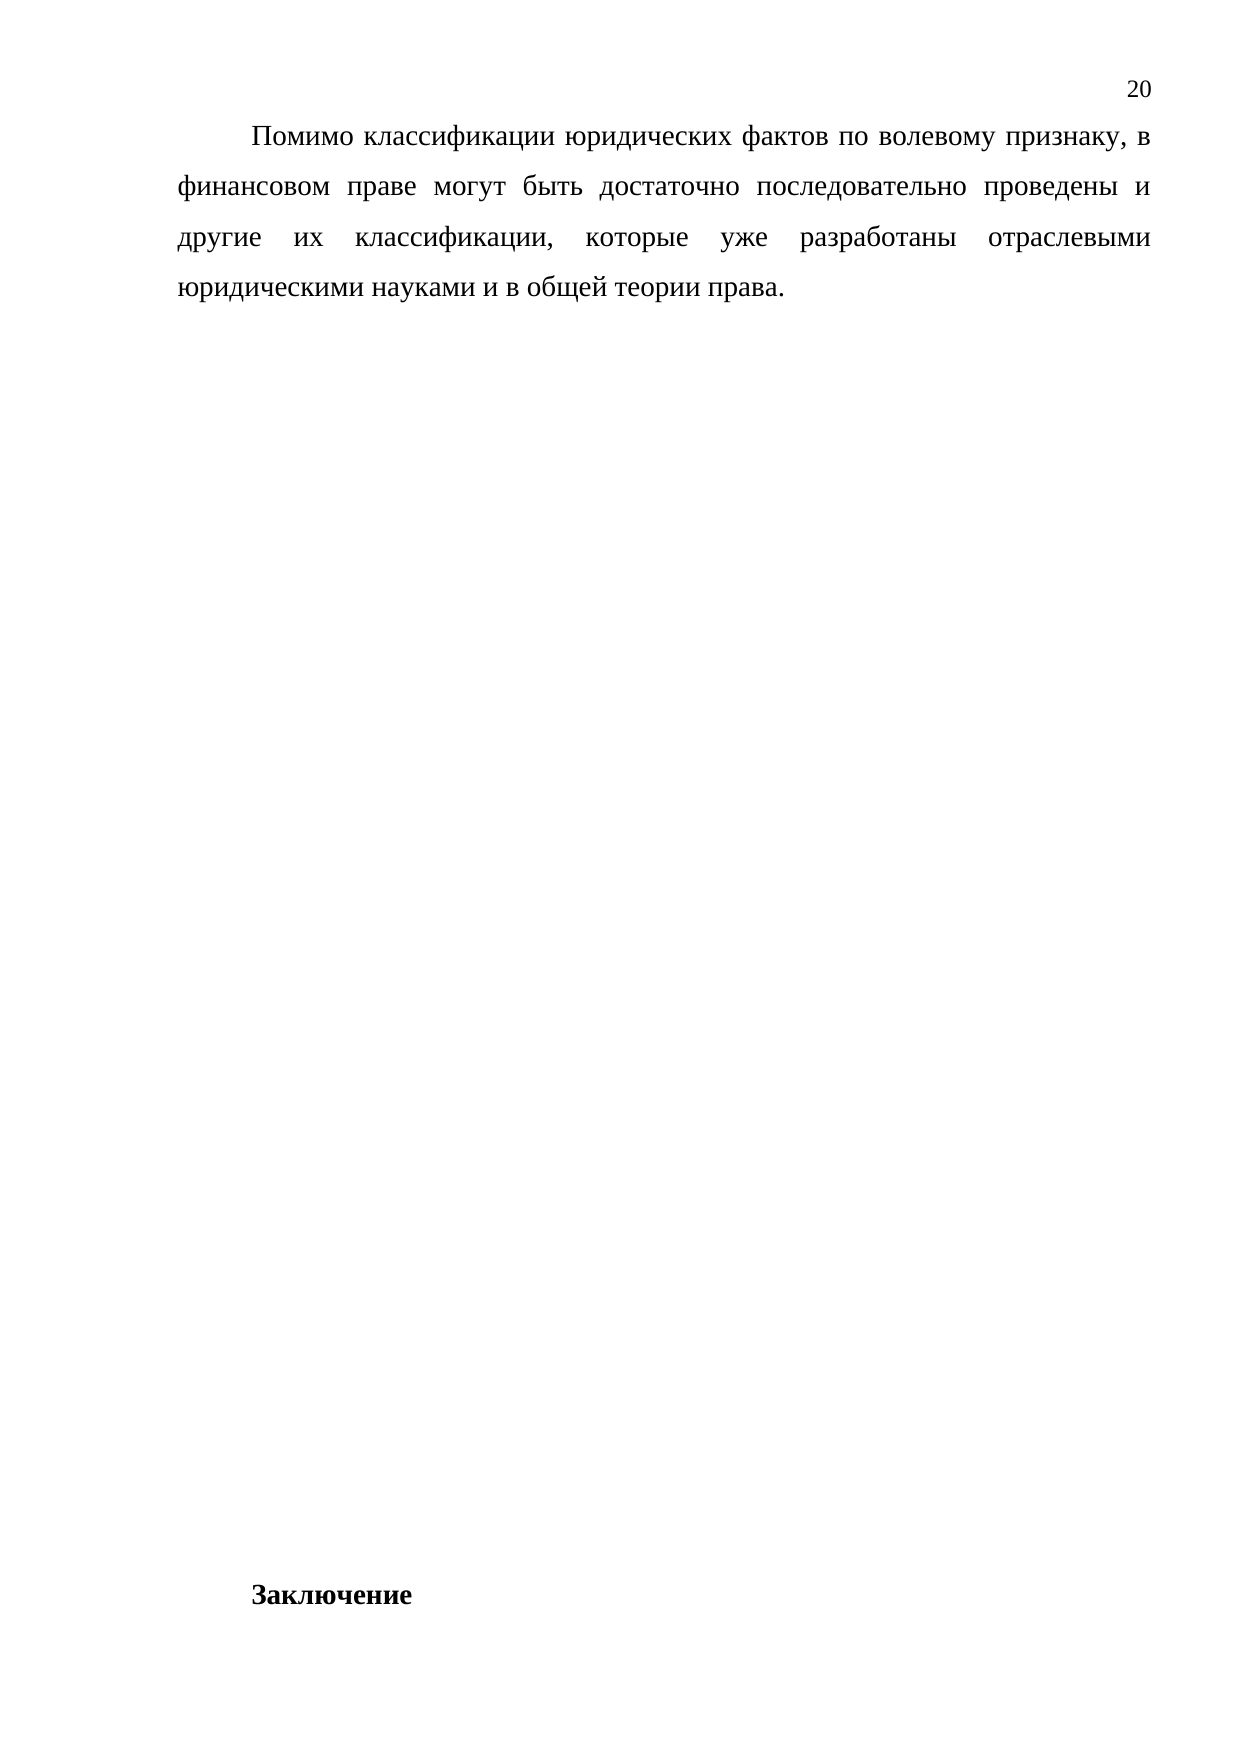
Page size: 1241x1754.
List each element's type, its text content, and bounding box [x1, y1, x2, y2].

text Заключение [177, 1577, 1152, 1611]
text Помимо классификации юридических фактов по волевому признаку, в финансовом праве могут быть достаточно последовательно проведены и другие их классификации, которые уже разработаны отраслевыми юридическими науками и в общей теории права. [177, 118, 1152, 303]
